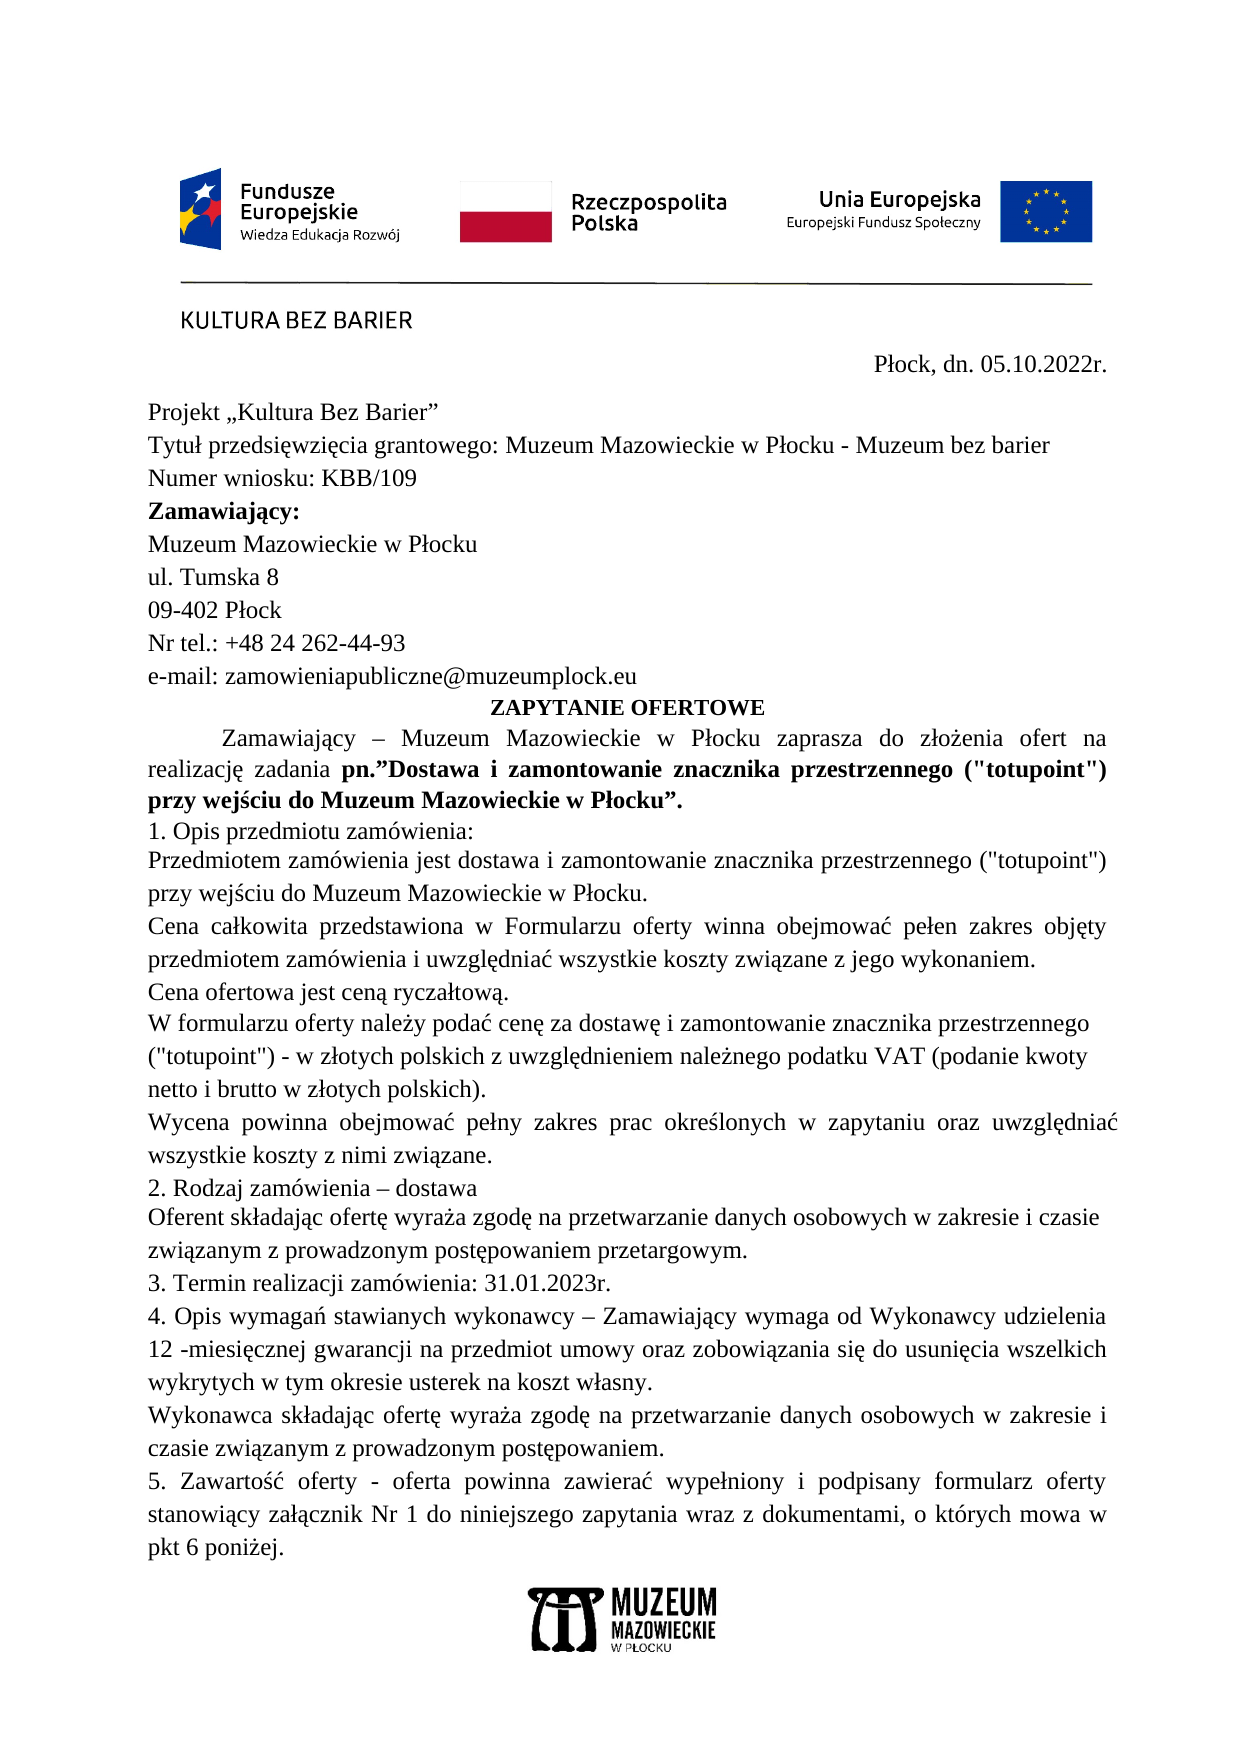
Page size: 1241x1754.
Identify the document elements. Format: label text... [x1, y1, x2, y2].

text Zamawiający – Muzeum Mazowieckie w Płocku zaprasza do złożenia ofert na realizację zadania pn.”Dostawa i zamontowanie znacznika przestrzennego ("totupoint") przy wejściu do Muzeum Mazowieckie w Płocku”. [148, 723, 1107, 814]
text ul. Tumska 8 [148, 562, 1107, 591]
text 5. Zawartość oferty - oferta powinna zawierać wypełniony i podpisany formularz oferty stanowiący załącznik Nr 1 do niniejszego zapytania wraz z dokumentami, o których mowa w pkt 6 poniżej. [148, 1466, 1107, 1561]
text 1. Opis przedmiotu zamówienia: [148, 816, 1107, 845]
text Muzeum Mazowieckie w Płocku [148, 529, 1107, 558]
text ZAPYTANIE OFERTOWE [148, 694, 1107, 721]
text W formularzu oferty należy podać cenę za dostawę i zamontowanie znacznika przestrzennego ("totupoint") - w złotych polskich z uwzględnieniem należnego podatku VAT (podanie kwoty netto i brutto w złotych polskich). [148, 1008, 1119, 1103]
text Projekt „Kultura Bez Barier” [148, 397, 1107, 426]
text 09-402 Płock [148, 595, 1107, 624]
text Cena ofertowa jest ceną ryczałtową. [148, 977, 1107, 1006]
text Wycena powinna obejmować pełny zakres prac określonych w zapytaniu oraz uwzględniać wszystkie koszty z nimi związane. [148, 1107, 1119, 1169]
text Zamawiający: [148, 496, 1107, 525]
text 2. Rodzaj zamówienia – dostawa [148, 1173, 1107, 1202]
text 4. Opis wymagań stawianych wykonawcy – Zamawiający wymaga od Wykonawcy udzielenia 12 -miesięcznej gwarancji na przedmiot umowy oraz zobowiązania się do usunięcia wszelkich wykrytych w tym okresie usterek na koszt własny. [148, 1301, 1107, 1396]
text Nr tel.: +48 24 262-44-93 [148, 628, 1107, 657]
text Płock, dn. 05.10.2022r. [148, 349, 1107, 378]
picture [162, 147, 1108, 346]
text Tytuł przedsięwzięcia grantowego: Muzeum Mazowieckie w Płocku - Muzeum bez barier [148, 430, 1107, 459]
text e-mail: zamowieniapubliczne@muzeumplock.eu [148, 661, 1107, 690]
text 3. Termin realizacji zamówienia: 31.01.2023r. [148, 1268, 1107, 1296]
picture [521, 1565, 734, 1684]
text Wykonawca składając ofertę wyraża zgodę na przetwarzanie danych osobowych w zakresie i czasie związanym z prowadzonym postępowaniem. [148, 1400, 1107, 1462]
text Oferent składając ofertę wyraża zgodę na przetwarzanie danych osobowych w zakresie i czasie związanym z prowadzonym postępowaniem przetargowym. [148, 1202, 1107, 1263]
text Przedmiotem zamówienia jest dostawa i zamontowanie znacznika przestrzennego ("totupoint") przy wejściu do Muzeum Mazowieckie w Płocku. [148, 845, 1107, 906]
text Cena całkowita przedstawiona w Formularzu oferty winna obejmować pełen zakres objęty przedmiotem zamówienia i uwzględniać wszystkie koszty związane z jego wykonaniem. [148, 911, 1107, 972]
text Numer wniosku: KBB/109 [148, 463, 1107, 492]
